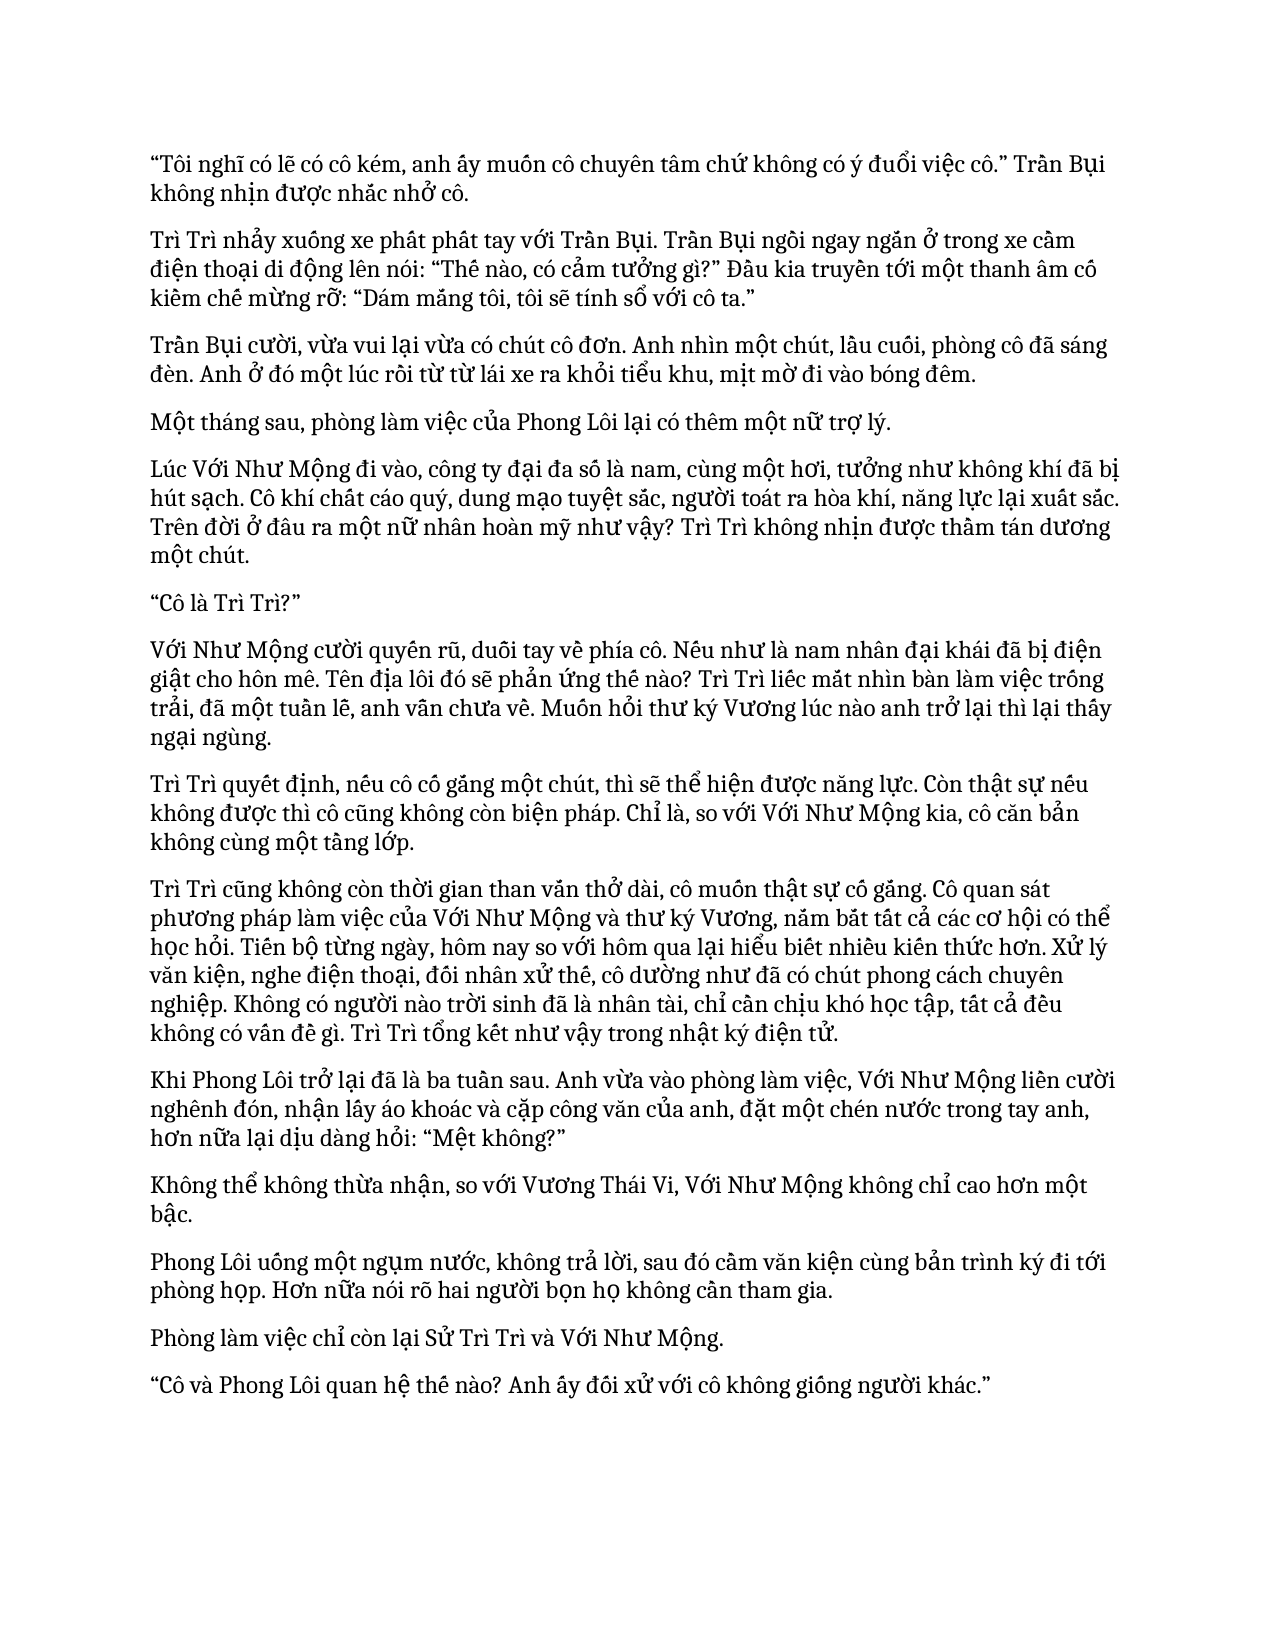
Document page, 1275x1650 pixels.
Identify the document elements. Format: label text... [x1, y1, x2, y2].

text “Cô là Trì Trì?” [150, 589, 1125, 617]
text Khi Phong Lôi trở lại đã là ba tuần sau. Anh vừa vào phòng làm việc, Với Như Mộng liền cười nghênh đón, nhận lấy áo khoác và cặp công văn của anh, đặt một chén nước trong tay anh, hơn nữa lại dịu dàng hỏi: “Mệt không?” [150, 1066, 1125, 1152]
text “Tôi nghĩ có lẽ có cô kém, anh ấy muốn cô chuyên tâm chứ không có ý đuổi việc cô.” Trần Bụi không nhịn được nhắc nhở cô. [150, 150, 1125, 207]
text Phong Lôi uống một ngụm nước, không trả lời, sau đó cầm văn kiện cùng bản trình ký đi tới phòng họp. Hơn nữa nói rõ hai người bọn họ không cần tham gia. [150, 1247, 1125, 1305]
text Phòng làm việc chỉ còn lại Sử Trì Trì và Với Như Mộng. [150, 1324, 1125, 1352]
text “Cô và Phong Lôi quan hệ thế nào? Anh ấy đối xử với cô không giống người khác.” [150, 1371, 1125, 1400]
text Trì Trì nhảy xuống xe phất phất tay với Trần Bụi. Trần Bụi ngồi ngay ngắn ở trong xe cầm điện thoại di động lên nói: “Thế nào, có cảm tưởng gì?” Đầu kia truyền tới một thanh âm cố kiềm chế mừng rỡ: “Dám mắng tôi, tôi sẽ tính sổ với cô ta.” [150, 226, 1125, 312]
text Trì Trì quyết định, nếu cô cố gắng một chút, thì sẽ thể hiện được năng lực. Còn thật sự nếu không được thì cô cũng không còn biện pháp. Chỉ là, so với Với Như Mộng kia, cô căn bản không cùng một tầng lớp. [150, 770, 1125, 856]
text Trì Trì cũng không còn thời gian than vắn thở dài, cô muốn thật sự cố gắng. Cô quan sát phương pháp làm việc của Với Như Mộng và thư ký Vương, nắm bắt tất cả các cơ hội có thể học hỏi. Tiến bộ từng ngày, hôm nay so với hôm qua lại hiểu biết nhiều kiến thức hơn. Xử lý văn kiện, nghe điện thoại, đối nhân xử thế, cô dường như đã có chút phong cách chuyên nghiệp. Không có người nào trời sinh đã là nhân tài, chỉ cần chịu khó học tập, tất cả đều không có vấn đề gì. Trì Trì tổng kết như vậy trong nhật ký điện tử. [150, 875, 1125, 1047]
text Trần Bụi cười, vừa vui lại vừa có chút cô đơn. Anh nhìn một chút, lầu cuối, phòng cô đã sáng đèn. Anh ở đó một lúc rồi từ từ lái xe ra khỏi tiểu khu, mịt mờ đi vào bóng đêm. [150, 331, 1125, 389]
text Với Như Mộng cười quyến rũ, duỗi tay về phía cô. Nếu như là nam nhân đại khái đã bị điện giật cho hôn mê. Tên địa lôi đó sẽ phản ứng thế nào? Trì Trì liếc mắt nhìn bàn làm việc trống trải, đã một tuần lễ, anh vẫn chưa về. Muốn hỏi thư ký Vương lúc nào anh trở lại thì lại thấy ngại ngùng. [150, 636, 1125, 751]
text Lúc Với Như Mộng đi vào, công ty đại đa số là nam, cùng một hơi, tưởng như không khí đã bị hút sạch. Cô khí chất cáo quý, dung mạo tuyệt sắc, người toát ra hòa khí, năng lực lại xuất sắc. Trên đời ở đâu ra một nữ nhân hoàn mỹ như vậy? Trì Trì không nhịn được thầm tán dương một chút. [150, 455, 1125, 570]
text Không thể không thừa nhận, so với Vương Thái Vi, Với Như Mộng không chỉ cao hơn một bậc. [150, 1171, 1125, 1229]
text Một tháng sau, phòng làm việc của Phong Lôi lại có thêm một nữ trợ lý. [150, 407, 1125, 436]
